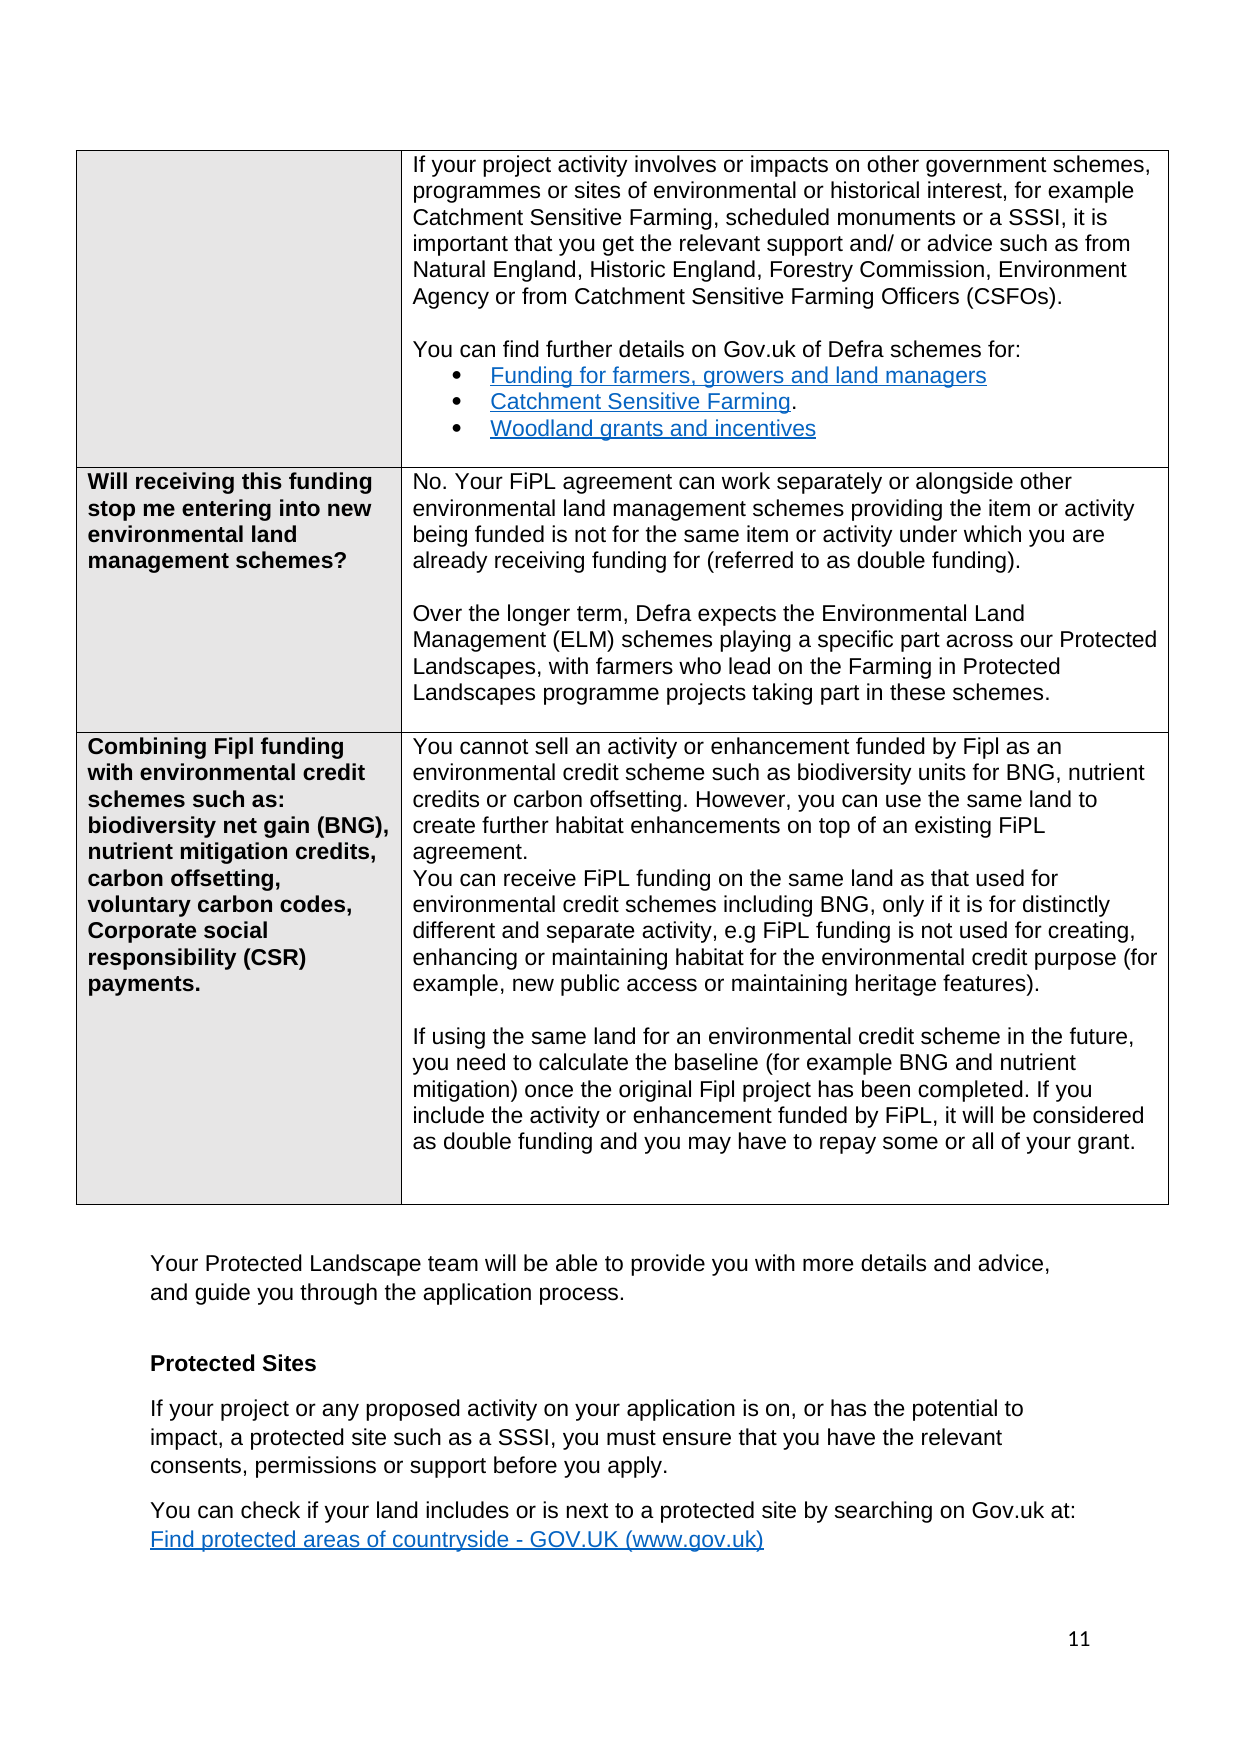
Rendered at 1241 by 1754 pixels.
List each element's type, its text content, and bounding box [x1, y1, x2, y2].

table_cell Combining Fipl funding with environmental credit schemes such as: biodiversity net gain (BNG), nutrient mitigation credits, carbon offsetting, voluntary carbon codes, Corporate social responsibility (CSR) payments. [77, 733, 401, 1204]
text Protected Sites [150, 1350, 1090, 1376]
text You can check if your land includes or is next to a protected site by searching on Gov.uk at: Find protected areas of countryside - GOV.UK (www.gov.uk) [150, 1497, 1090, 1552]
text If your project or any proposed activity on your application is on, or has the potential to impact, a protected site such as a SSSI, you must ensure that you have the relevant consents, permissions or support before you apply. [150, 1395, 1090, 1478]
table_cell No. Your FiPL agreement can work separately or alongside other environmental land management schemes providing the item or activity being funded is not for the same item or activity under which you are already receiving funding for (referred to as double funding). Over the longer term, Defra expects the Environmental Land Management (ELM) schemes playing a specific part across our Protected Landscapes, with farmers who lead on the Farming in Protected Landscapes programme projects taking part in these schemes. [402, 468, 1168, 732]
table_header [402, 151, 1168, 467]
table_cell Will receiving this funding stop me entering into new environmental land management schemes? [77, 468, 401, 732]
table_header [77, 151, 401, 467]
text Your Protected Landscape team will be able to provide you with more details and advice, and guide you through the application process. [150, 1250, 1090, 1305]
table_cell You cannot sell an activity or enhancement funded by Fipl as an environmental credit scheme such as biodiversity units for BNG, nutrient credits or carbon offsetting. However, you can use the same land to create further habitat enhancements on top of an existing FiPL agreement. You can receive FiPL funding on the same land as that used for environmental credit schemes including BNG, only if it is for distinctly different and separate activity, e.g FiPL funding is not used for creating, enhancing or maintaining habitat for the environmental credit purpose (for example, new public access or maintaining heritage features). If using the same land for an environmental credit scheme in the future, you need to calculate the baseline (for example BNG and nutrient mitigation) once the original Fipl project has been completed. If you include the activity or enhancement funded by FiPL, it will be considered as double funding and you may have to repay some or all of your grant. [402, 733, 1168, 1204]
